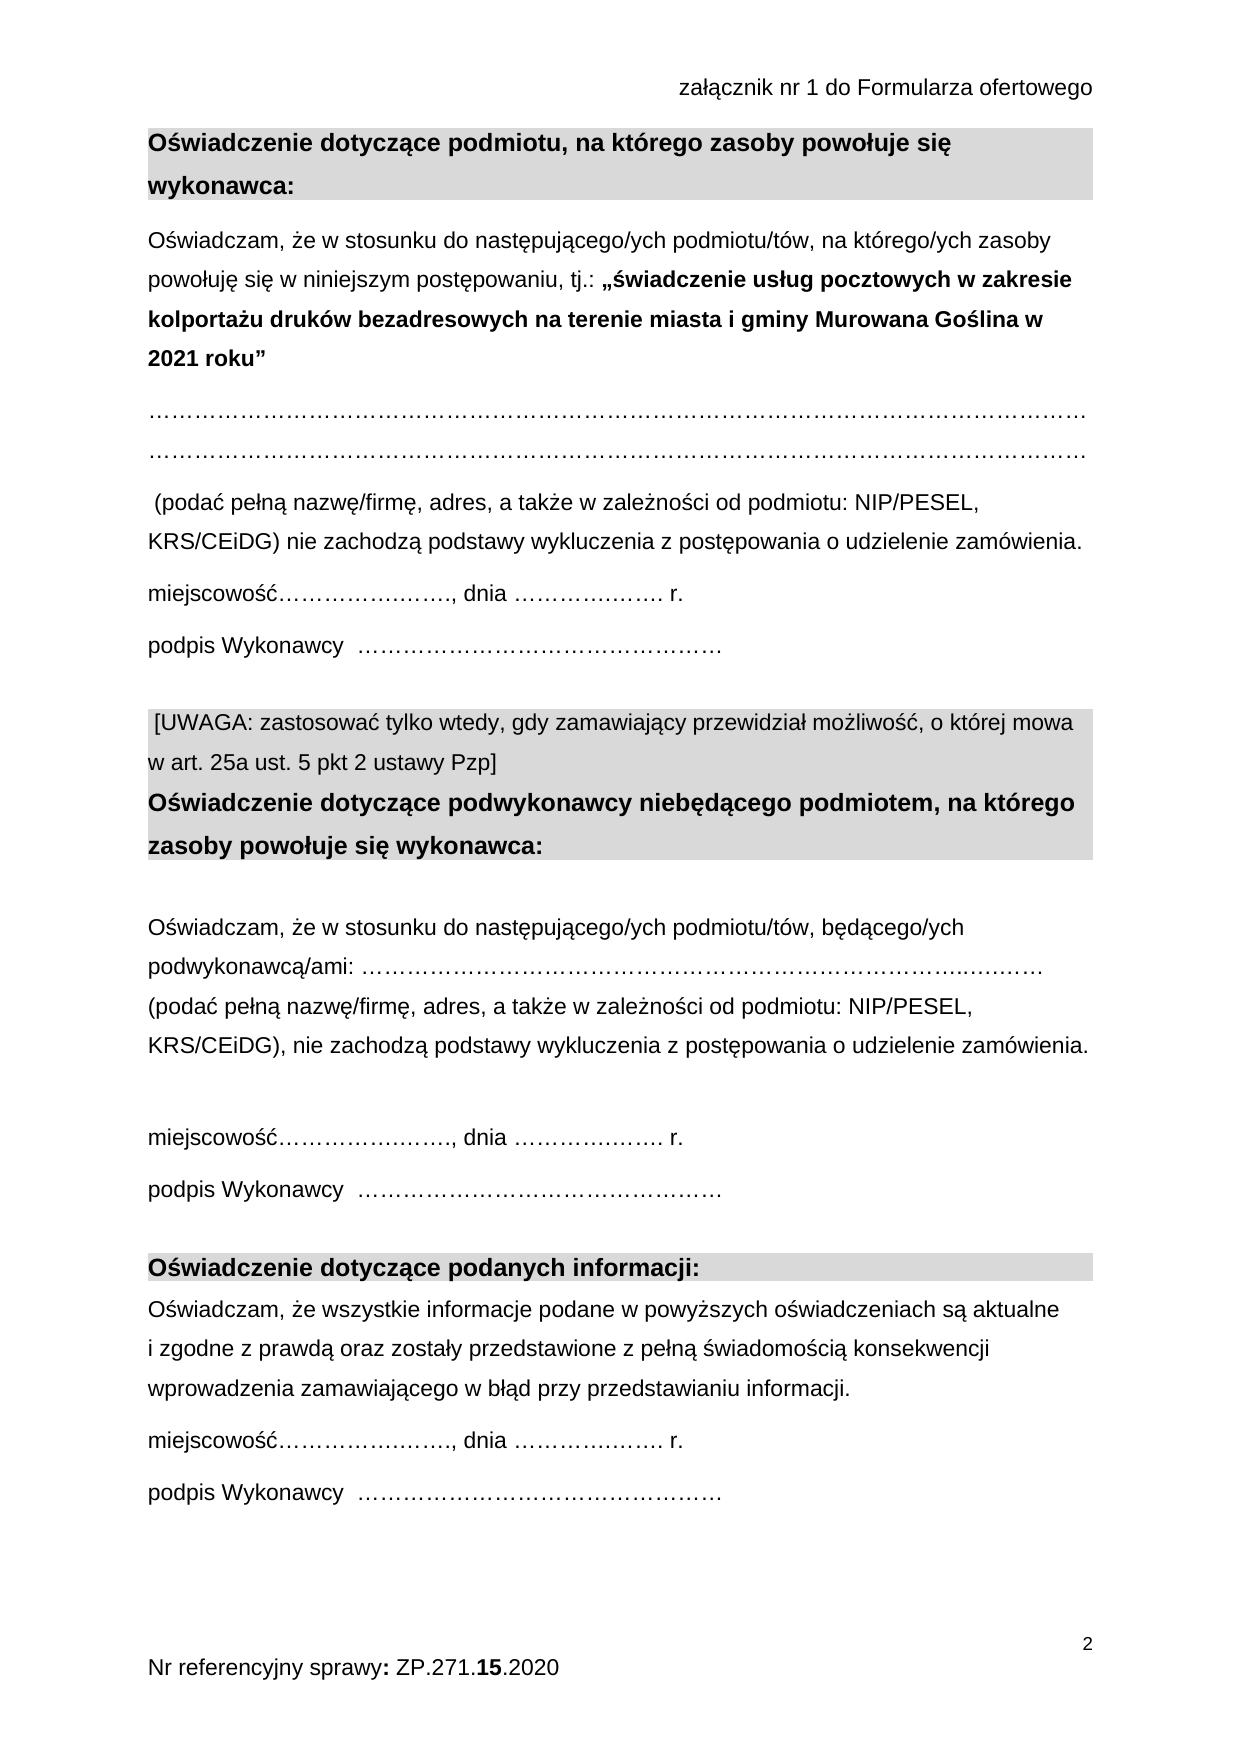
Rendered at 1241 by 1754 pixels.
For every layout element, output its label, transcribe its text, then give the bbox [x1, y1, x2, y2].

text Oświadczam, że w stosunku do następującego/ych podmiotu/tów, na którego/ych zasoby powołuję się w niniejszym postępowaniu, tj.: „świadczenie usług pocztowych w zakresie kolportażu druków bezadresowych na terenie miasta i gminy Murowana Goślina w 2021 roku” [148, 227, 1093, 372]
text Oświadczam, że wszystkie informacje podane w powyższych oświadczeniach są aktualne i zgodne z prawdą oraz zostały przedstawione z pełną świadomością konsekwencji wprowadzenia zamawiającego w błąd przy przedstawianiu informacji. [148, 1296, 1093, 1401]
list miejscowość…………….……., dnia ………….……. r. [148, 1124, 1093, 1150]
text Oświadczenie dotyczące podanych informacji: [148, 1253, 1093, 1281]
list miejscowość…………….……., dnia ………….……. r. [148, 1427, 1093, 1453]
text podpis Wykonawcy ………………………………………… [148, 632, 1093, 658]
text Oświadczenie dotyczące podwykonawcy niebędącego podmiotem, na którego zasoby powołuje się wykonawca: [148, 788, 1093, 860]
list miejscowość…………….……., dnia ………….……. r. [148, 580, 1093, 607]
text podpis Wykonawcy ………………………………………… [148, 1479, 1093, 1505]
text (podać pełną nazwę/firmę, adres, a także w zależności od podmiotu: NIP/PESEL, KRS/CEiDG) nie zachodzą podstawy wykluczenia z postępowania o udzielenie zamówienia. [148, 489, 1093, 554]
text [UWAGA: zastosować tylko wtedy, gdy zamawiający przewidział możliwość, o której mowa w art. 25a ust. 5 pkt 2 ustawy Pzp] [148, 709, 1093, 775]
text Oświadczenie dotyczące podmiotu, na którego zasoby powołuje się wykonawca: [148, 128, 1093, 200]
text Oświadczam, że w stosunku do następującego/ych podmiotu/tów, będącego/ych podwykonawcą/ami: ……………………………………………………………………..….…… (podać pełną nazwę/firmę, adres, a także w zależności od podmiotu: NIP/PESEL, KRS/CEiDG), nie zachodzą podstawy wykluczenia z postępowania o udzielenie zamówienia. [148, 914, 1093, 1059]
text ………………………………………………………………………………………………………………………………………………………………………………………………………………………… [148, 397, 1093, 463]
text podpis Wykonawcy ………………………………………… [148, 1176, 1093, 1202]
